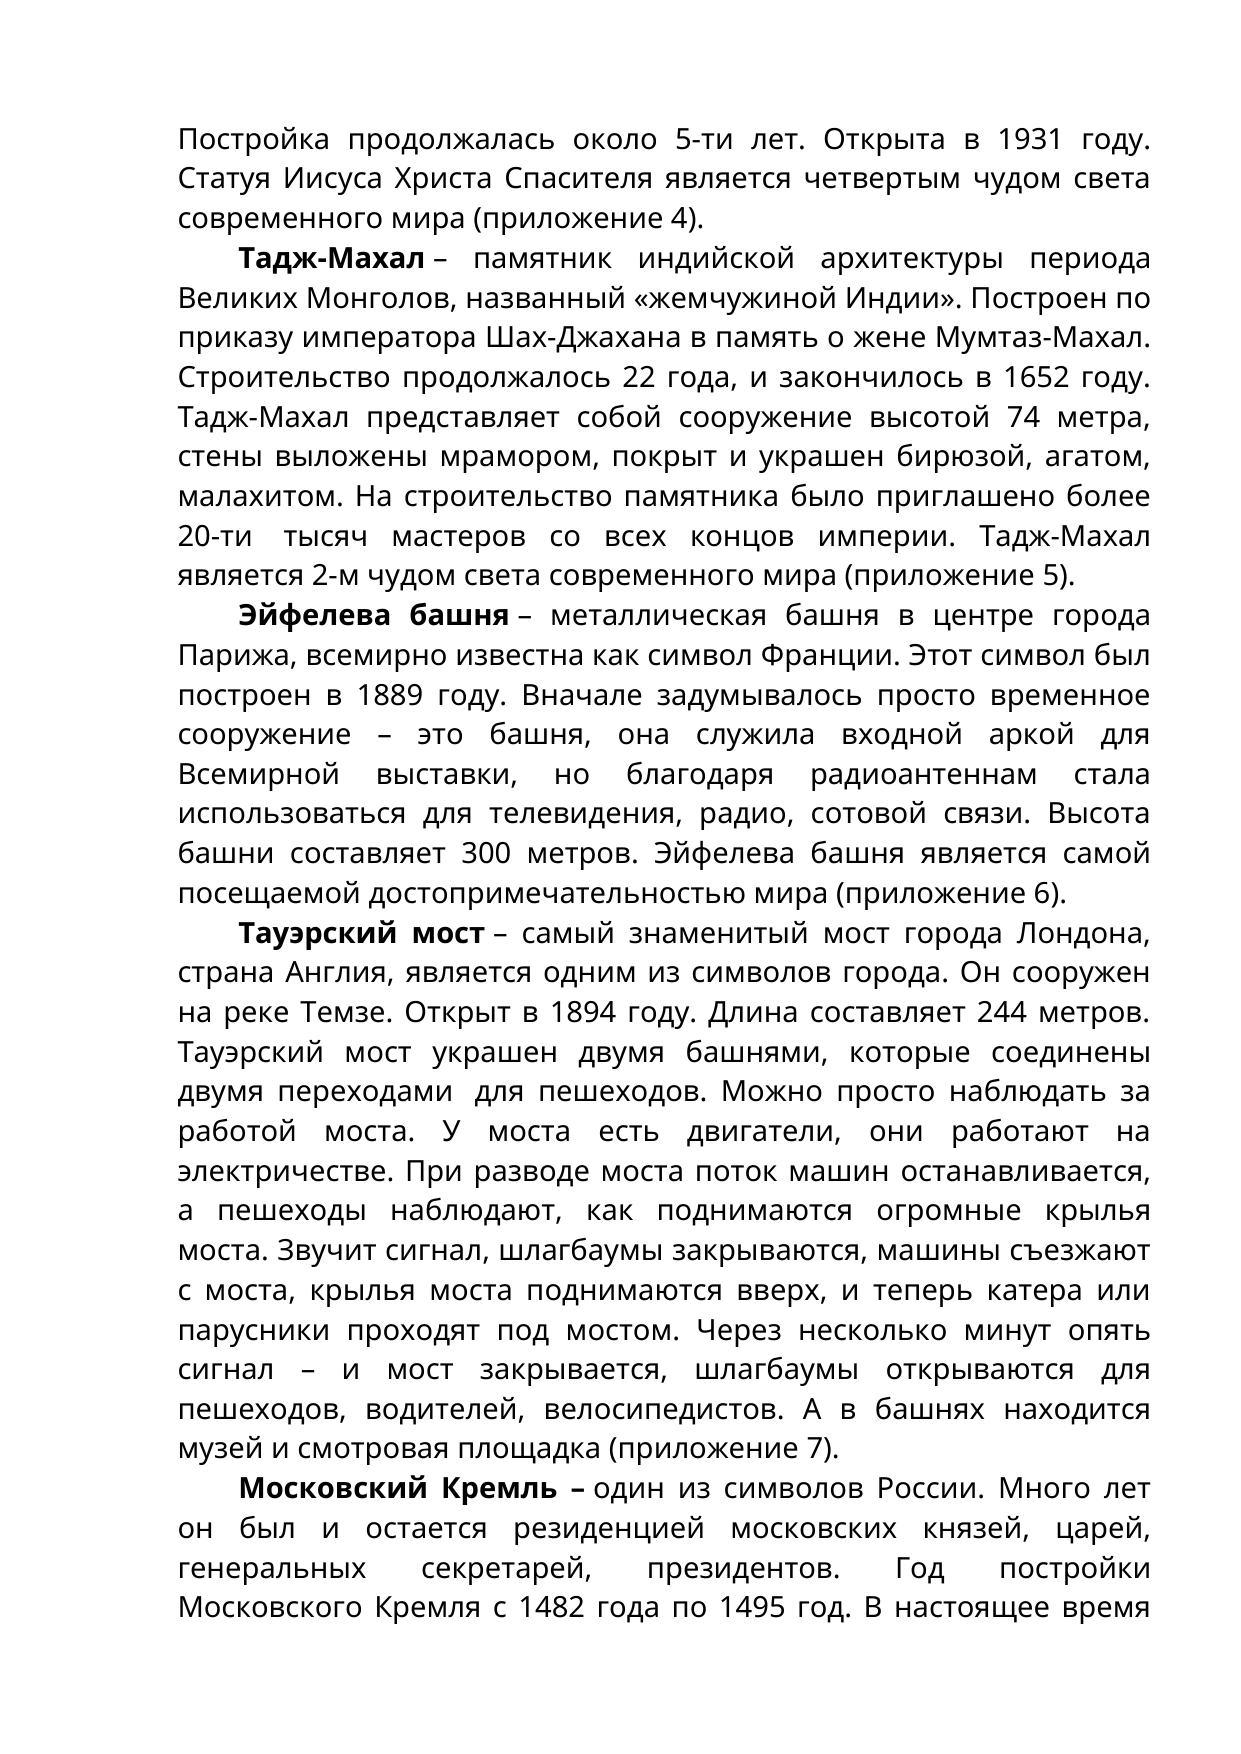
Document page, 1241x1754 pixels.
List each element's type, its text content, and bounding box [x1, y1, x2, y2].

text Тауэрский мост – самый знаменитый мост города Лондона, страна Англия, является одним из символов города. Он сооружен на реке Темзе. Открыт в 1894 году. Длина составляет 244 метров. Тауэрский мост украшен двумя башнями, которые соединены двумя переходами для пешеходов. Можно просто наблюдать за работой моста. У моста есть двигатели, они работают на электричестве. При разводе моста поток машин останавливается, а пешеходы наблюдают, как поднимаются огромные крылья моста. Звучит сигнал, шлагбаумы закрываются, машины съезжают с моста, крылья моста поднимаются вверх, и теперь катера или парусники проходят под мостом. Через несколько минут опять сигнал – и мост закрывается, шлагбаумы открываются для пешеходов, водителей, велосипедистов. А в башнях находится музей и смотровая площадка (приложение 7). [177, 912, 1152, 1467]
text Тадж-Махал – памятник индийской архитектуры периода Великих Монголов, названный «жемчужиной Индии». Построен по приказу императора Шах-Джахана в память о жене Мумтаз-Махал. Строительство продолжалось 22 года, и закончилось в 1652 году. Тадж-Махал представляет собой сооружение высотой 74 метра, стены выложены мрамором, покрыт и украшен бирюзой, агатом, малахитом. На строительство памятника было приглашено более 20-ти тысяч мастеров со всех концов империи. Тадж-Махал является 2-м чудом света современного мира (приложение 5). [177, 237, 1152, 594]
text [177, 1467, 1152, 1626]
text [177, 118, 1152, 237]
text Эйфелева башня – металлическая башня в центре города Парижа, всемирно известна как символ Франции. Этот символ был построен в 1889 году. Вначале задумывалось просто временное сооружение – это башня, она служила входной аркой для Всемирной выставки, но благодаря радиоантеннам стала использоваться для телевидения, радио, сотовой связи. Высота башни составляет 300 метров. Эйфелева башня является самой посещаемой достопримечательностью мира (приложение 6). [177, 594, 1152, 912]
